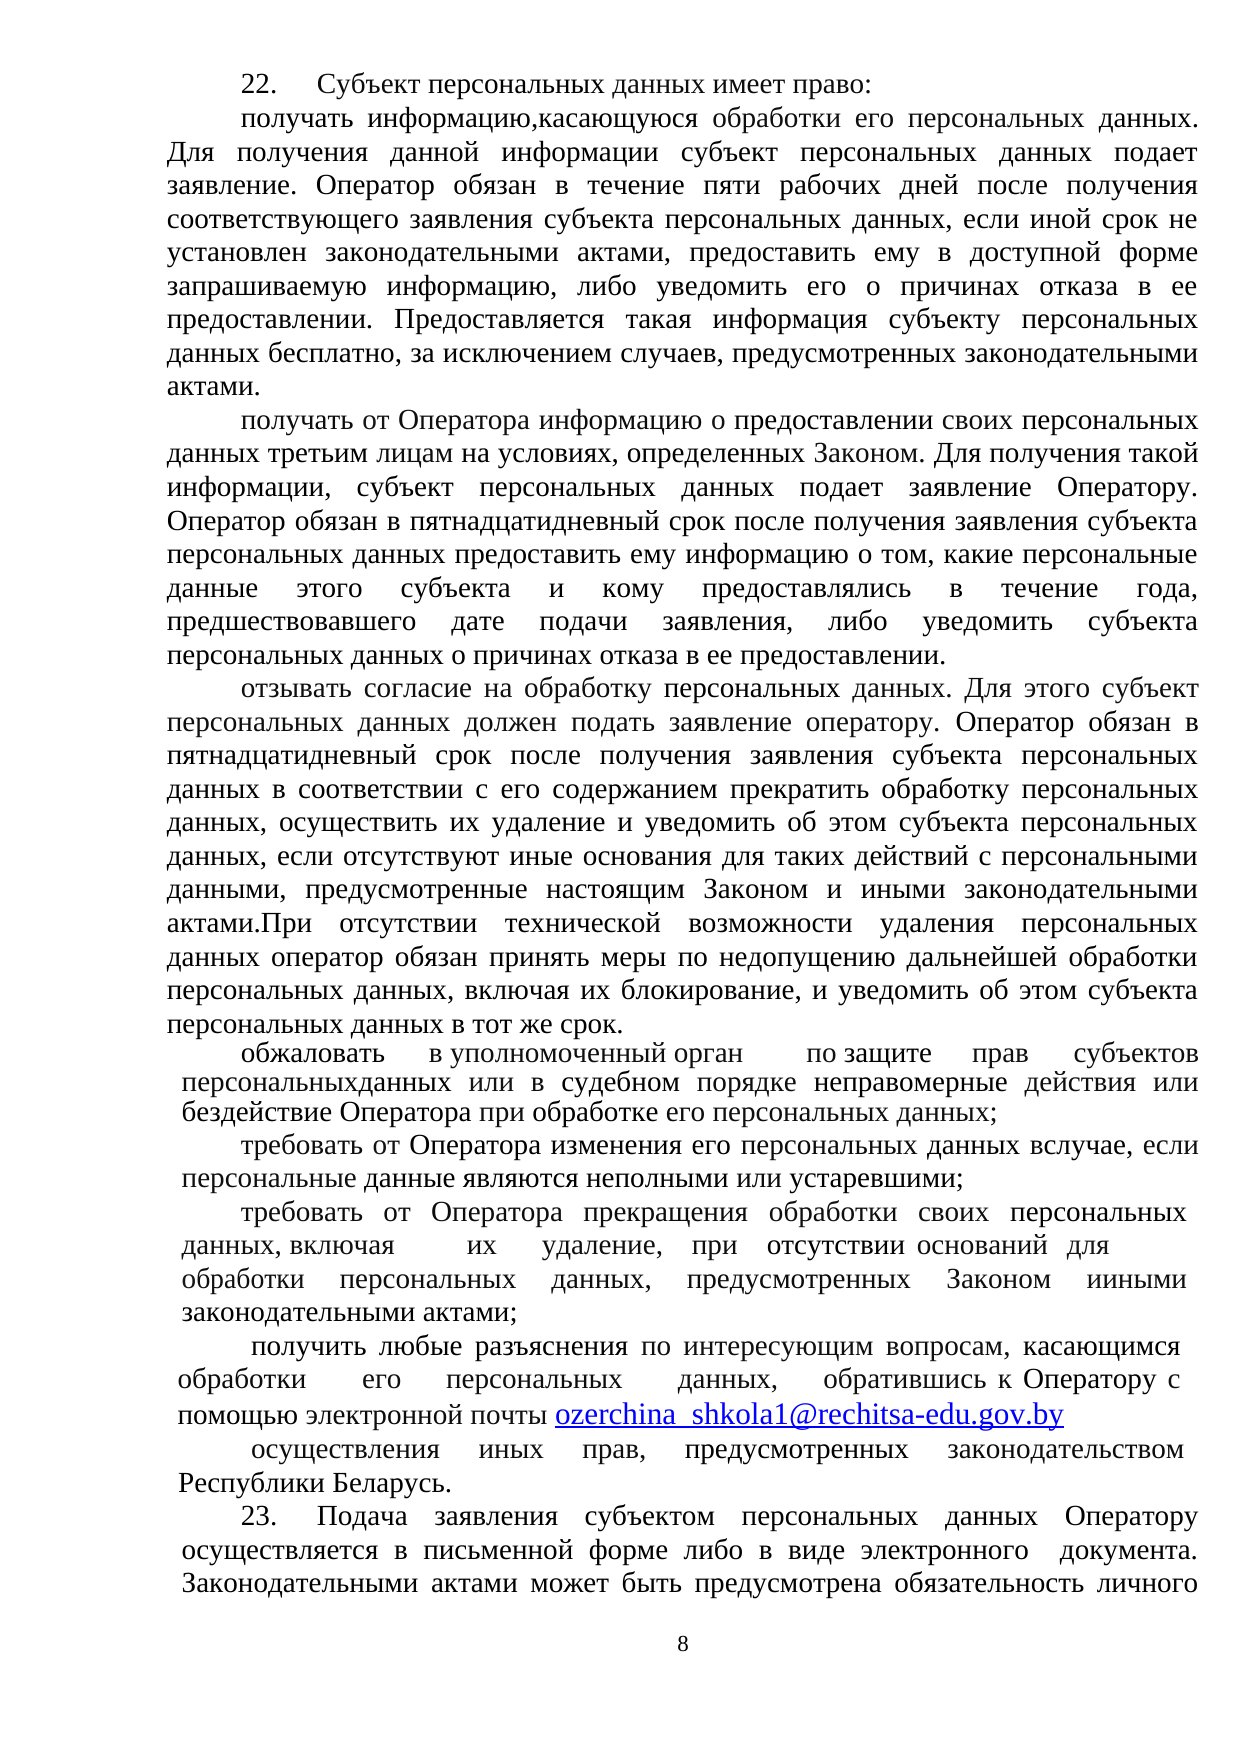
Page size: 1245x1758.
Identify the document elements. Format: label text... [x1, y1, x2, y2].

text обжаловать в уполномоченный орган по защите прав субъектов персональныхданных или в судебном порядке неправомерные действия или бездействие Оператора при обработке его персональных данных; [181, 1039, 1199, 1127]
text получать от Оператора информацию о предоставлении своих персональных данных третьим лицам на условиях, определенных Законом. Для получения такой информации, субъект персональных данных подает заявление Оператору. Оператор обязан в пятнадцатидневный срок после получения заявления субъекта персональных данных предоставить ему информацию о том, какие персональные данные этого субъекта и кому предоставлялись в течение года, предшествовавшего дате подачи заявления, либо уведомить субъекта персональных данных о причинах отказа в ее предоставлении. [167, 402, 1199, 670]
text отзывать согласие на обработку персональных данных. Для этого субъект персональных данных должен подать заявление оператору. Оператор обязан в пятнадцатидневный срок после получения заявления субъекта персональных данных в соответствии с его содержанием прекратить обработку персональных данных, осуществить их удаление и уведомить об этом субъекта персональных данных, если отсутствуют иные основания для таких действий с персональными данными, предусмотренные настоящим Законом и иными законодательными актами.При отсутствии технической возможности удаления персональных данных оператор обязан принять меры по недопущению дальнейшей обработки персональных данных, включая их блокирование, и уведомить об этом субъекта персональных данных в тот же срок. [167, 670, 1199, 1039]
text требовать от Оператора прекращения обработки своих персональных данных, включая их удаление, при отсутствии оснований для обработки персональных данных, предусмотренных Законом ииными законодательными актами; [181, 1194, 1187, 1328]
text осуществления иных прав, предусмотренных законодательством Республики Беларусь. [178, 1431, 1184, 1498]
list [181, 1498, 1199, 1599]
text получать информацию,касающуюся обработки его персональных данных. Для получения данной информации субъект персональных данных подает заявление. Оператор обязан в течение пяти рабочих дней после получения соответствующего заявления субъекта персональных данных, если иной срок не установлен законодательными актами, предоставить ему в доступной форме запрашиваемую информацию, либо уведомить его о причинах отказа в ее предоставлении. Предоставляется такая информация субъекту персональных данных бесплатно, за исключением случаев, предусмотренных законодательными актами. [167, 100, 1199, 402]
list Субъект персональных данных имеет право: [181, 67, 1199, 100]
text получить любые разъяснения по интересующим вопросам, касающимся обработки его персональных данных, обратившись к Оператору с помощью электронной почты ozerchina_shkola1@rechitsa-edu.gov.by [177, 1328, 1181, 1431]
text требовать от Оператора изменения его персональных данных вслучае, если персональные данные являются неполными или устаревшими; [181, 1127, 1199, 1194]
